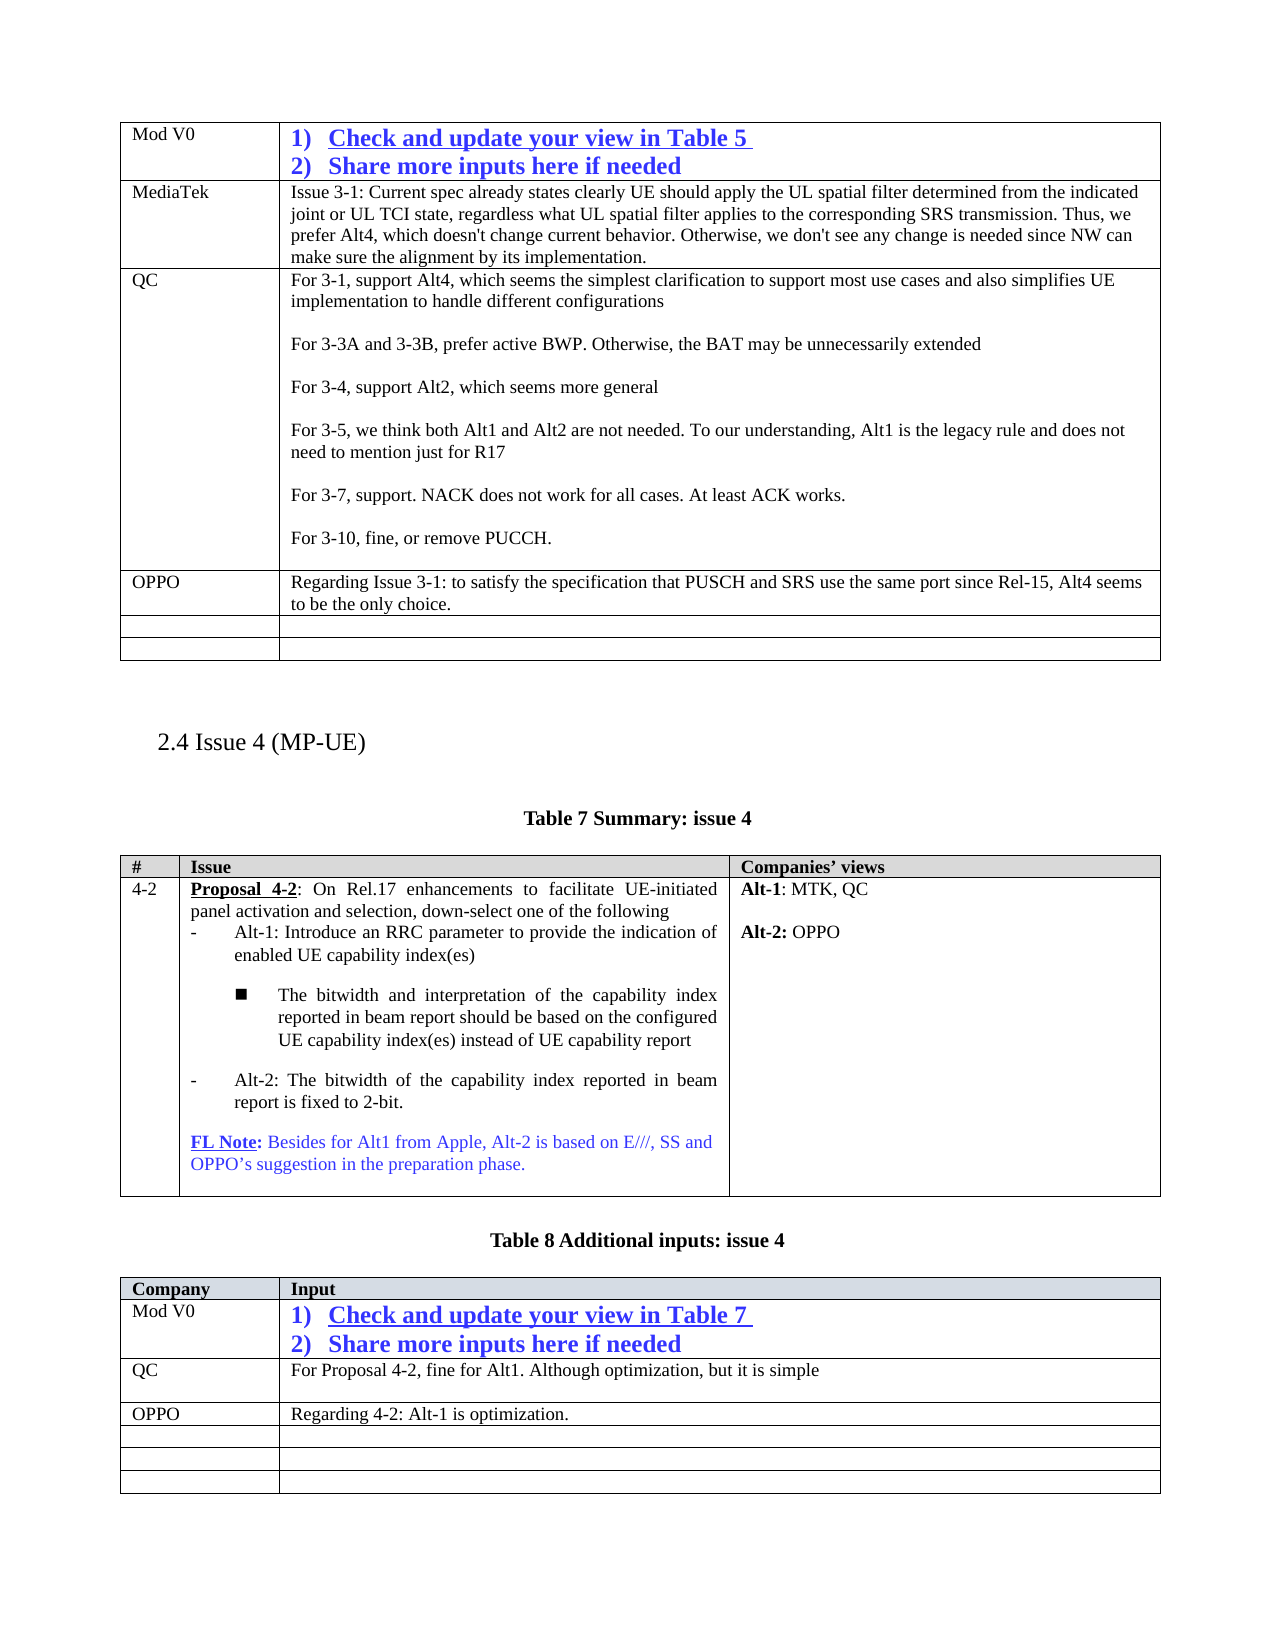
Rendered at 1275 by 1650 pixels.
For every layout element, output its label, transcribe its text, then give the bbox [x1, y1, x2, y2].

table_cell MediaTek [121, 181, 279, 267]
table_cell [121, 638, 279, 660]
table_cell Mod V0 [121, 123, 279, 180]
table_cell [121, 1448, 279, 1470]
table_cell OPPO [121, 1403, 279, 1425]
table_header Company [121, 1278, 279, 1299]
table_cell Check and update your view in Table 7 Share more inputs here if needed [280, 1300, 1160, 1358]
table_cell Check and update your view in Table 5 Share more inputs here if needed [280, 123, 1160, 180]
table_cell Mod V0 [121, 1300, 279, 1358]
table_cell Regarding Issue 3-1: to satisfy the specification that PUSCH and SRS use the same port since Rel-15, Alt4 seems to be the only choice. [280, 571, 1160, 614]
subtitle Issue 4 (MP-UE) [157, 722, 1155, 760]
table_cell QC [121, 1359, 279, 1402]
table_cell OPPO [121, 571, 279, 614]
table_cell [280, 616, 1160, 637]
table_header # [121, 856, 179, 877]
table_cell Regarding 4-2: Alt-1 is optimization. [280, 1403, 1160, 1425]
table_cell QC [121, 269, 279, 570]
table_header Companies’ views [730, 856, 1160, 877]
table_header Issue [180, 856, 729, 877]
table_cell Issue 3-1: Current spec already states clearly UE should apply the UL spatial filter determined from the indicated joint or UL TCI state, regardless what UL spatial filter applies to the corresponding SRS transmission. Thus, we prefer Alt4, which doesn't change current behavior. Otherwise, we don't see any change is needed since NW can make sure the alignment by its implementation. [280, 181, 1160, 267]
table_cell [121, 1426, 279, 1447]
text Table 7 Summary: issue 4 [120, 798, 1155, 836]
text Table 8 Additional inputs: issue 4 [120, 1221, 1155, 1259]
table_header Input [280, 1278, 1160, 1299]
table_cell [280, 1448, 1160, 1470]
table_cell Proposal 4-2: On Rel.17 enhancements to facilitate UE-initiated panel activation and selection, down-select one of the following Alt-1: Introduce an RRC parameter to provide the indication of enabled UE capability index(es) The bitwidth and interpretation of the capability index reported in beam report should be based on the configured UE capability index(es) instead of UE capability report Alt-2: The bitwidth of the capability index reported in beam report is fixed to 2-bit. FL Note: Besides for Alt1 from Apple, Alt-2 is based on E///, SS and OPPO’s suggestion in the preparation phase. [180, 878, 729, 1196]
table_cell 4-2 [121, 878, 179, 1196]
table_cell [280, 1426, 1160, 1447]
table_cell For Proposal 4-2, fine for Alt1. Although optimization, but it is simple [280, 1359, 1160, 1402]
table_cell [280, 1471, 1160, 1492]
table_cell [280, 638, 1160, 660]
table_cell [121, 616, 279, 637]
table_cell For 3-1, support Alt4, which seems the simplest clarification to support most use cases and also simplifies UE implementation to handle different configurations For 3-3A and 3-3B, prefer active BWP. Otherwise, the BAT may be unnecessarily extended For 3-4, support Alt2, which seems more general For 3-5, we think both Alt1 and Alt2 are not needed. To our understanding, Alt1 is the legacy rule and does not need to mention just for R17 For 3-7, support. NACK does not work for all cases. At least ACK works. For 3-10, fine, or remove PUCCH. [280, 269, 1160, 570]
table_cell [121, 1471, 279, 1492]
table_cell Alt-1: MTK, QC Alt-2: OPPO [730, 878, 1160, 1196]
